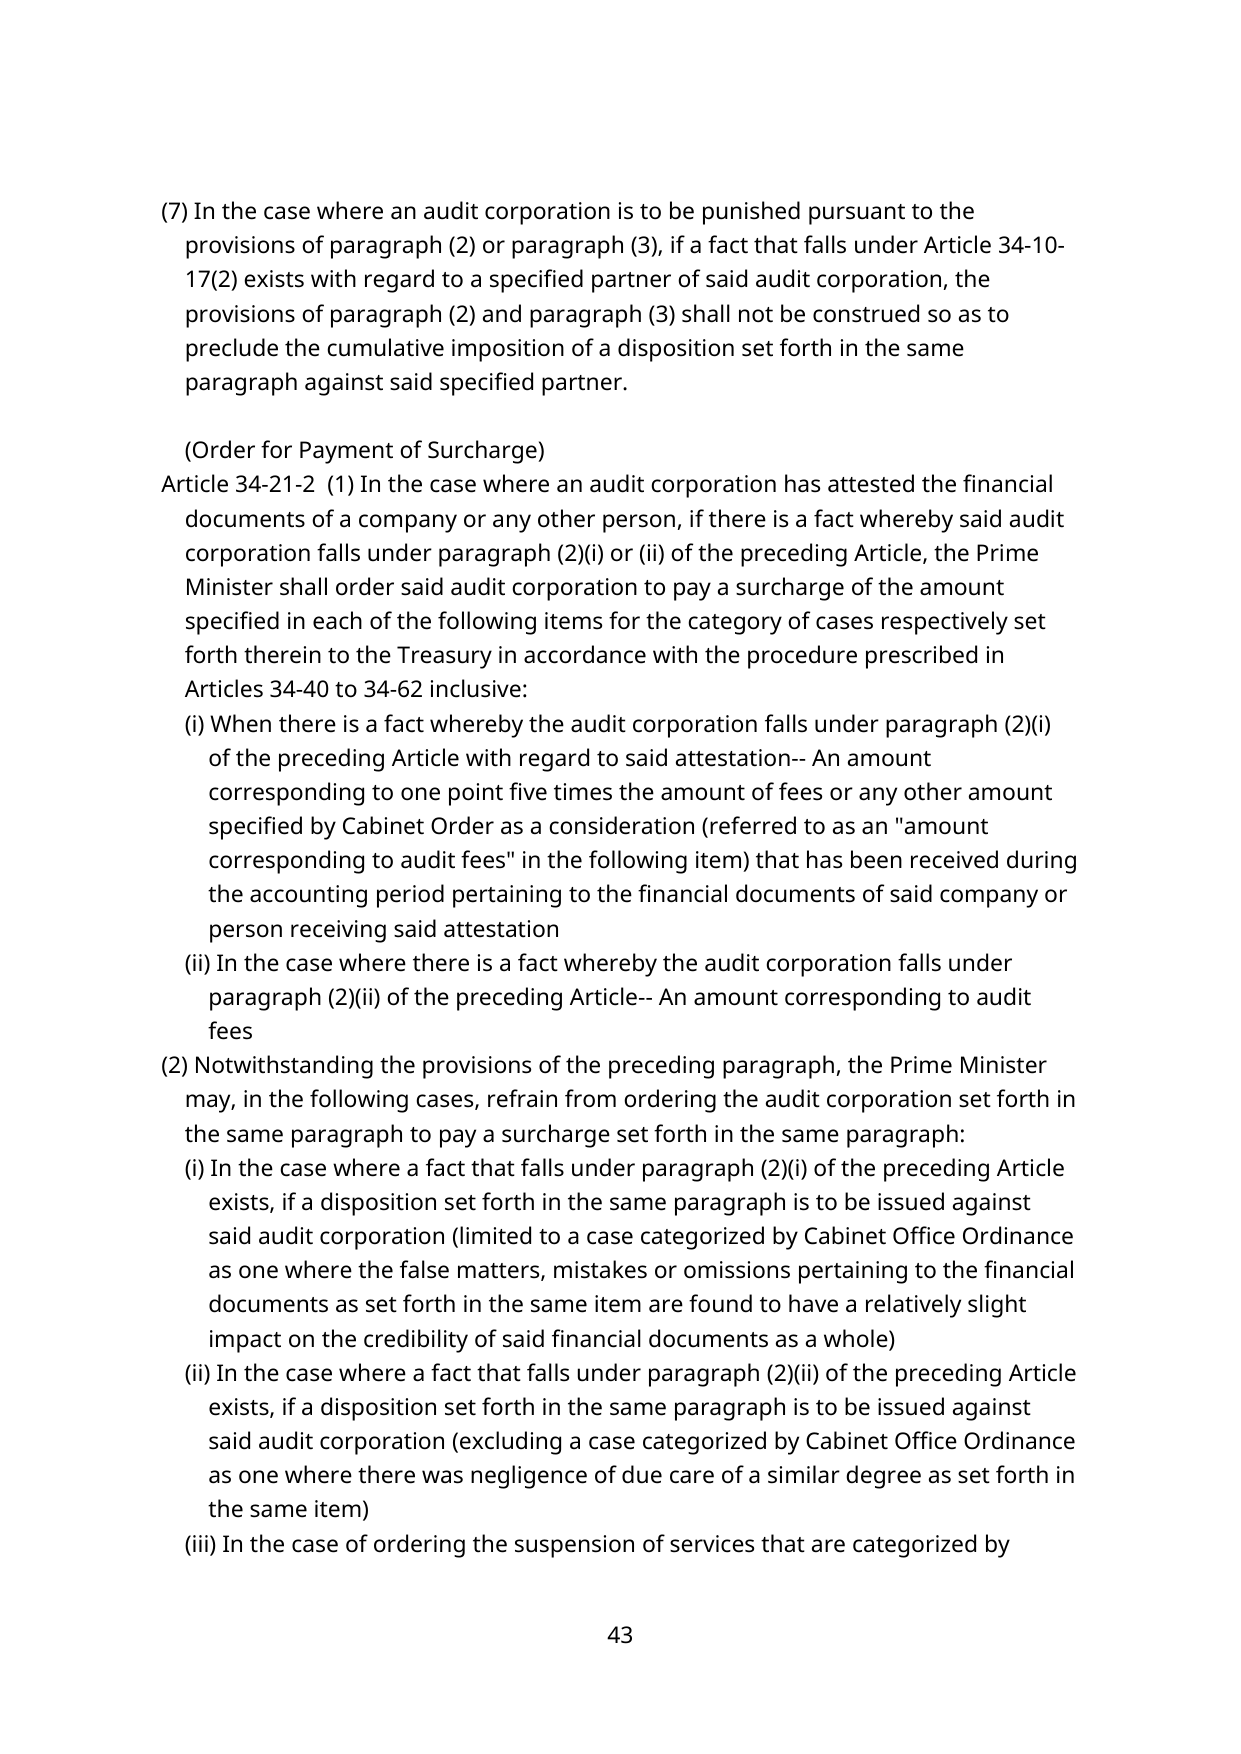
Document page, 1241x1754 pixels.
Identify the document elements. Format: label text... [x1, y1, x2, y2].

text (2) Notwithstanding the provisions of the preceding paragraph, the Prime Minister may, in the following cases, refrain from ordering the audit corporation set forth in the same paragraph to pay a surcharge set forth in the same paragraph: [161, 1048, 1079, 1150]
text (ii) In the case where there is a fact whereby the audit corporation falls under paragraph (2)(ii) of the preceding Article-- An amount corresponding to audit fees [184, 945, 1079, 1048]
text (i) In the case where a fact that falls under paragraph (2)(i) of the preceding Article exists, if a disposition set forth in the same paragraph is to be issued against said audit corporation (limited to a case categorized by Cabinet Office Ordinance as one where the false matters, mistakes or omissions pertaining to the financial documents as set forth in the same item are found to have a relatively slight impact on the credibility of said financial documents as a whole) [184, 1150, 1079, 1355]
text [184, 1526, 1079, 1560]
text (i) When there is a fact whereby the audit corporation falls under paragraph (2)(i) of the preceding Article with regard to said attestation-- An amount corresponding to one point five times the amount of fees or any other amount specified by Cabinet Order as a consideration (referred to as an "amount corresponding to audit fees" in the following item) that has been received during the accounting period pertaining to the financial documents of said company or person receiving said attestation [184, 706, 1079, 945]
text Article 34-21-2 (1) In the case where an audit corporation has attested the financial documents of a company or any other person, if there is a fact whereby said audit corporation falls under paragraph (2)(i) or (ii) of the preceding Article, the Prime Minister shall order said audit corporation to pay a surcharge of the amount specified in each of the following items for the category of cases respectively set forth therein to the Treasury in accordance with the procedure prescribed in Articles 34-40 to 34-62 inclusive: [161, 467, 1079, 706]
text (Order for Payment of Surcharge) [184, 433, 1079, 467]
text (ii) In the case where a fact that falls under paragraph (2)(ii) of the preceding Article exists, if a disposition set forth in the same paragraph is to be issued against said audit corporation (excluding a case categorized by Cabinet Office Ordinance as one where there was negligence of due care of a similar degree as set forth in the same item) [184, 1355, 1079, 1526]
text (7) In the case where an audit corporation is to be punished pursuant to the provisions of paragraph (2) or paragraph (3), if a fact that falls under Article 34-10-17(2) exists with regard to a specified partner of said audit corporation, the provisions of paragraph (2) and paragraph (3) shall not be construed so as to preclude the cumulative imposition of a disposition set forth in the same paragraph against said specified partner. [161, 194, 1079, 399]
